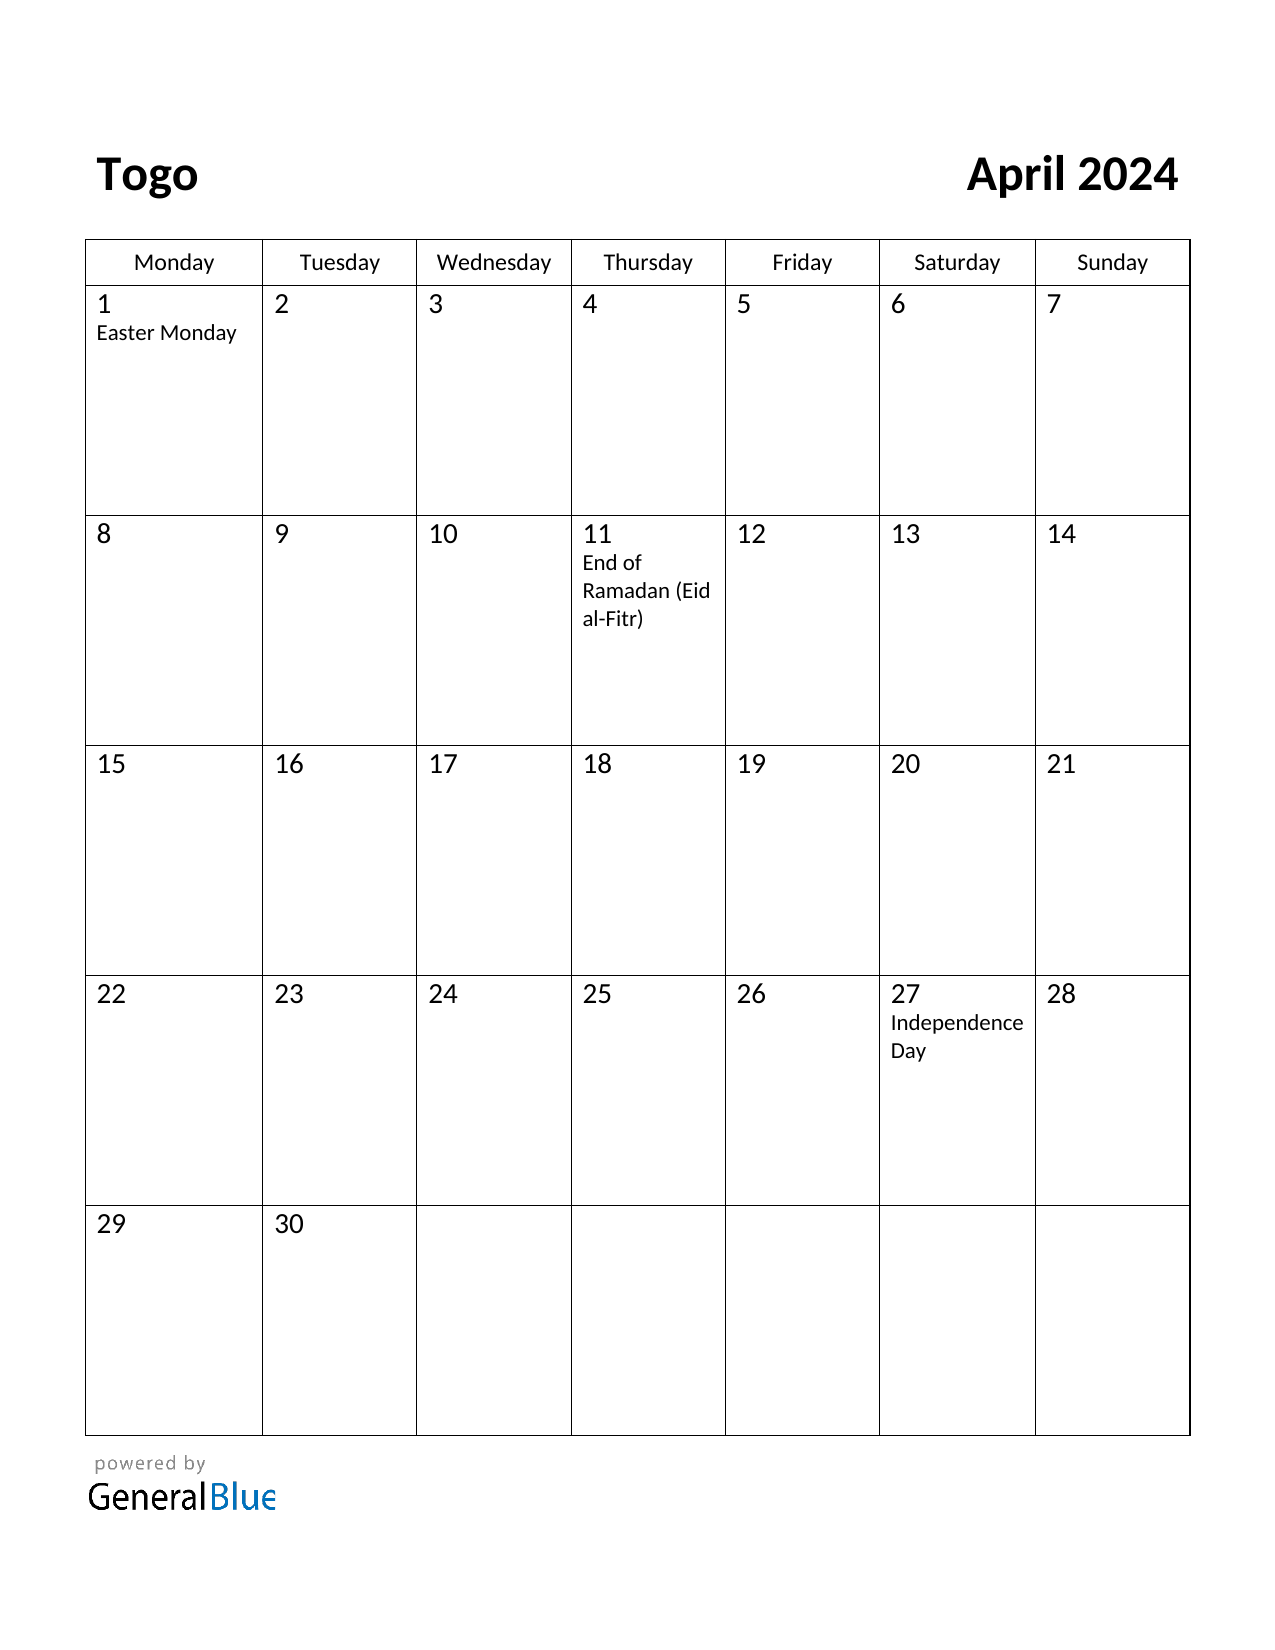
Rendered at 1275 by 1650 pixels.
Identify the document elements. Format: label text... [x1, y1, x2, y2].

table_cell [726, 778, 879, 974]
table_cell 16 [263, 746, 416, 778]
table_cell 26 [726, 976, 879, 1008]
table_cell [880, 318, 1035, 514]
table_cell 20 [880, 746, 1035, 778]
table_cell 18 [572, 746, 725, 778]
table_cell 2 [263, 286, 416, 318]
table_cell 17 [417, 746, 571, 778]
table_cell 14 [1036, 516, 1189, 548]
table_cell [417, 778, 571, 974]
table_cell Sunday [1036, 240, 1189, 284]
table_cell [726, 548, 879, 744]
table_cell Saturday [880, 240, 1035, 284]
table_cell [263, 778, 416, 974]
table_cell [1036, 318, 1189, 514]
table_cell 10 [417, 516, 571, 548]
table_header Togo [85, 105, 571, 239]
table_cell Tuesday [263, 240, 416, 284]
table_cell 25 [572, 976, 725, 1008]
table_cell 23 [263, 976, 416, 1008]
table_cell [572, 1238, 725, 1434]
picture [87, 1452, 275, 1515]
table_cell [726, 1206, 879, 1238]
table_cell [86, 1238, 262, 1434]
table_cell [85, 1436, 1190, 1534]
table_cell 22 [86, 976, 262, 1008]
table_cell Independence Day [880, 1008, 1035, 1204]
table_cell [726, 1008, 879, 1204]
table_cell 4 [572, 286, 725, 318]
table_cell 12 [726, 516, 879, 548]
table_cell [417, 318, 571, 514]
table_cell [417, 1008, 571, 1204]
table_cell 6 [880, 286, 1035, 318]
table_cell [263, 548, 416, 744]
table_cell 3 [417, 286, 571, 318]
table_cell [572, 1008, 725, 1204]
table_cell [263, 1238, 416, 1434]
table_cell [726, 1238, 879, 1434]
table_cell [1036, 548, 1189, 744]
table_cell 30 [263, 1206, 416, 1238]
table_cell 1 [86, 286, 262, 318]
table_cell [417, 1238, 571, 1434]
table_cell 28 [1036, 976, 1189, 1008]
table_cell [572, 318, 725, 514]
table_cell [880, 1206, 1035, 1238]
table_cell [880, 778, 1035, 974]
table_cell Monday [86, 240, 262, 284]
table_cell [263, 318, 416, 514]
table_cell 5 [726, 286, 879, 318]
table_cell 8 [86, 516, 262, 548]
table_cell [1036, 1206, 1189, 1238]
table_cell [263, 1008, 416, 1204]
table_header April 2024 [571, 105, 1190, 239]
table_cell Easter Monday [86, 318, 262, 514]
table_cell 15 [86, 746, 262, 778]
table_cell 29 [86, 1206, 262, 1238]
table_cell [86, 548, 262, 744]
table_cell 24 [417, 976, 571, 1008]
table_cell 9 [263, 516, 416, 548]
table_cell [1036, 1238, 1189, 1434]
table_cell Thursday [572, 240, 725, 284]
table_cell 19 [726, 746, 879, 778]
table_cell 13 [880, 516, 1035, 548]
table_cell 7 [1036, 286, 1189, 318]
table_cell 21 [1036, 746, 1189, 778]
table_cell [572, 1206, 725, 1238]
table_cell [417, 548, 571, 744]
table_cell Friday [726, 240, 879, 284]
table_cell 27 [880, 976, 1035, 1008]
table_cell [726, 318, 879, 514]
table_cell [880, 548, 1035, 744]
table_cell [572, 778, 725, 974]
table_cell [1036, 778, 1189, 974]
table_cell [880, 1238, 1035, 1434]
table_cell [1036, 1008, 1189, 1204]
table_cell [86, 778, 262, 974]
table_cell 11 [572, 516, 725, 548]
table_cell End of Ramadan (Eid al-Fitr) [572, 548, 725, 744]
table_cell [417, 1206, 571, 1238]
table_cell Wednesday [417, 240, 571, 284]
table_cell [86, 1008, 262, 1204]
